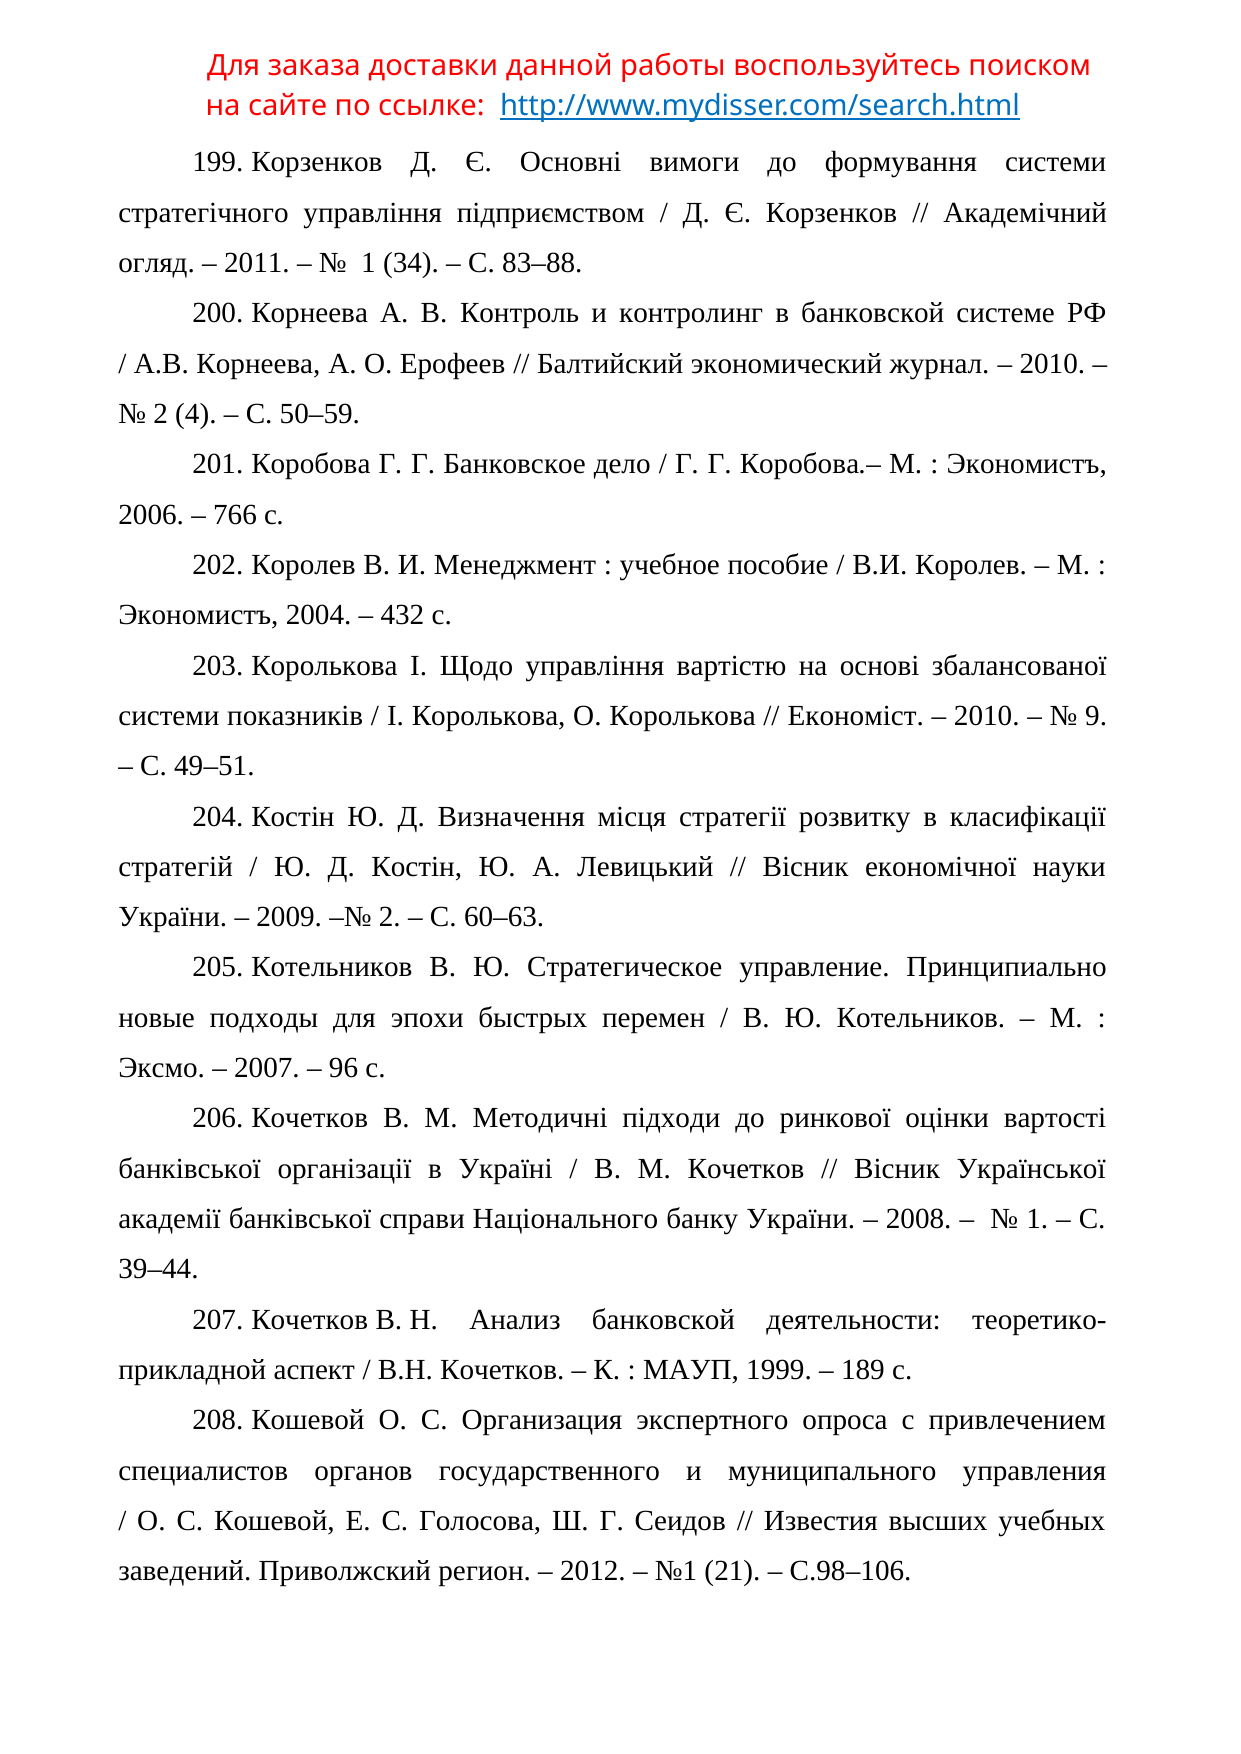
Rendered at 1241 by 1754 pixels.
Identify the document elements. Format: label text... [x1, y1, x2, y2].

list Корзенков Д. Є. Основні вимоги до формування системи стратегічного управління підприємством / Д. Є. Корзенков // Академічний огляд. – 2011. – № 1 (34). – С. 83–88. [118, 144, 1107, 279]
list Кочетков В. М. Методичні підходи до ринкової оцінки вартості банківської організації в Україні / В. М. Кочетков // Вісник Української академії банківської справи Національного банку України. – 2008. – № 1. – С. 39–44. [118, 1101, 1107, 1285]
list Королев В. И. Менеджмент : учебное пособие / В.И. Королев. – М. : Экономистъ, 2004. – 432 с. [118, 547, 1107, 631]
list Котельников В. Ю. Стратегическое управление. Принципиально новые подходы для эпохи быстрых перемен / В. Ю. Котельников. – М. : Эксмо. – 2007. – 96 с. [118, 949, 1107, 1084]
list Коробова Г. Г. Банковское дело / Г. Г. Коробова.– М. : Экономистъ, 2006. – 766 с. [118, 446, 1107, 530]
list Корнеева А. В. Контроль и контролинг в банковской системе РФ / А.В. Корнеева, А. О. Ерофеев // Балтийский экономический журнал. – 2010. – № 2 (4). – С. 50–59. [118, 296, 1107, 430]
list Королькова І. Щодо управління вартістю на основі збалансованої системи показників / І. Королькова, О. Королькова // Економіст. – 2010. – № 9. – С. 49–51. [118, 648, 1107, 782]
list Кочетков В. Н. Анализ банковской деятельности: теоретико-прикладной аспект / В.Н. Кочетков. – К. : МАУП, 1999. – 189 с. [118, 1302, 1107, 1386]
list Костін Ю. Д. Визначення місця стратегії розвитку в класифікації стратегій / Ю. Д. Костін, Ю. А. Левицький // Вісник економічної науки України. – 2009. –№ 2. – С. 60–63. [118, 799, 1107, 933]
list Кошевой О. С. Организация экспертного опроса с привлечением специалистов органов государственного и муниципального управления / О. С. Кошевой, Е. С. Голосова, Ш. Г. Сеидов // Известия высших учебных заведений. Приволжский регион. – 2012. – №1 (21). – С.98–106. [118, 1402, 1107, 1587]
